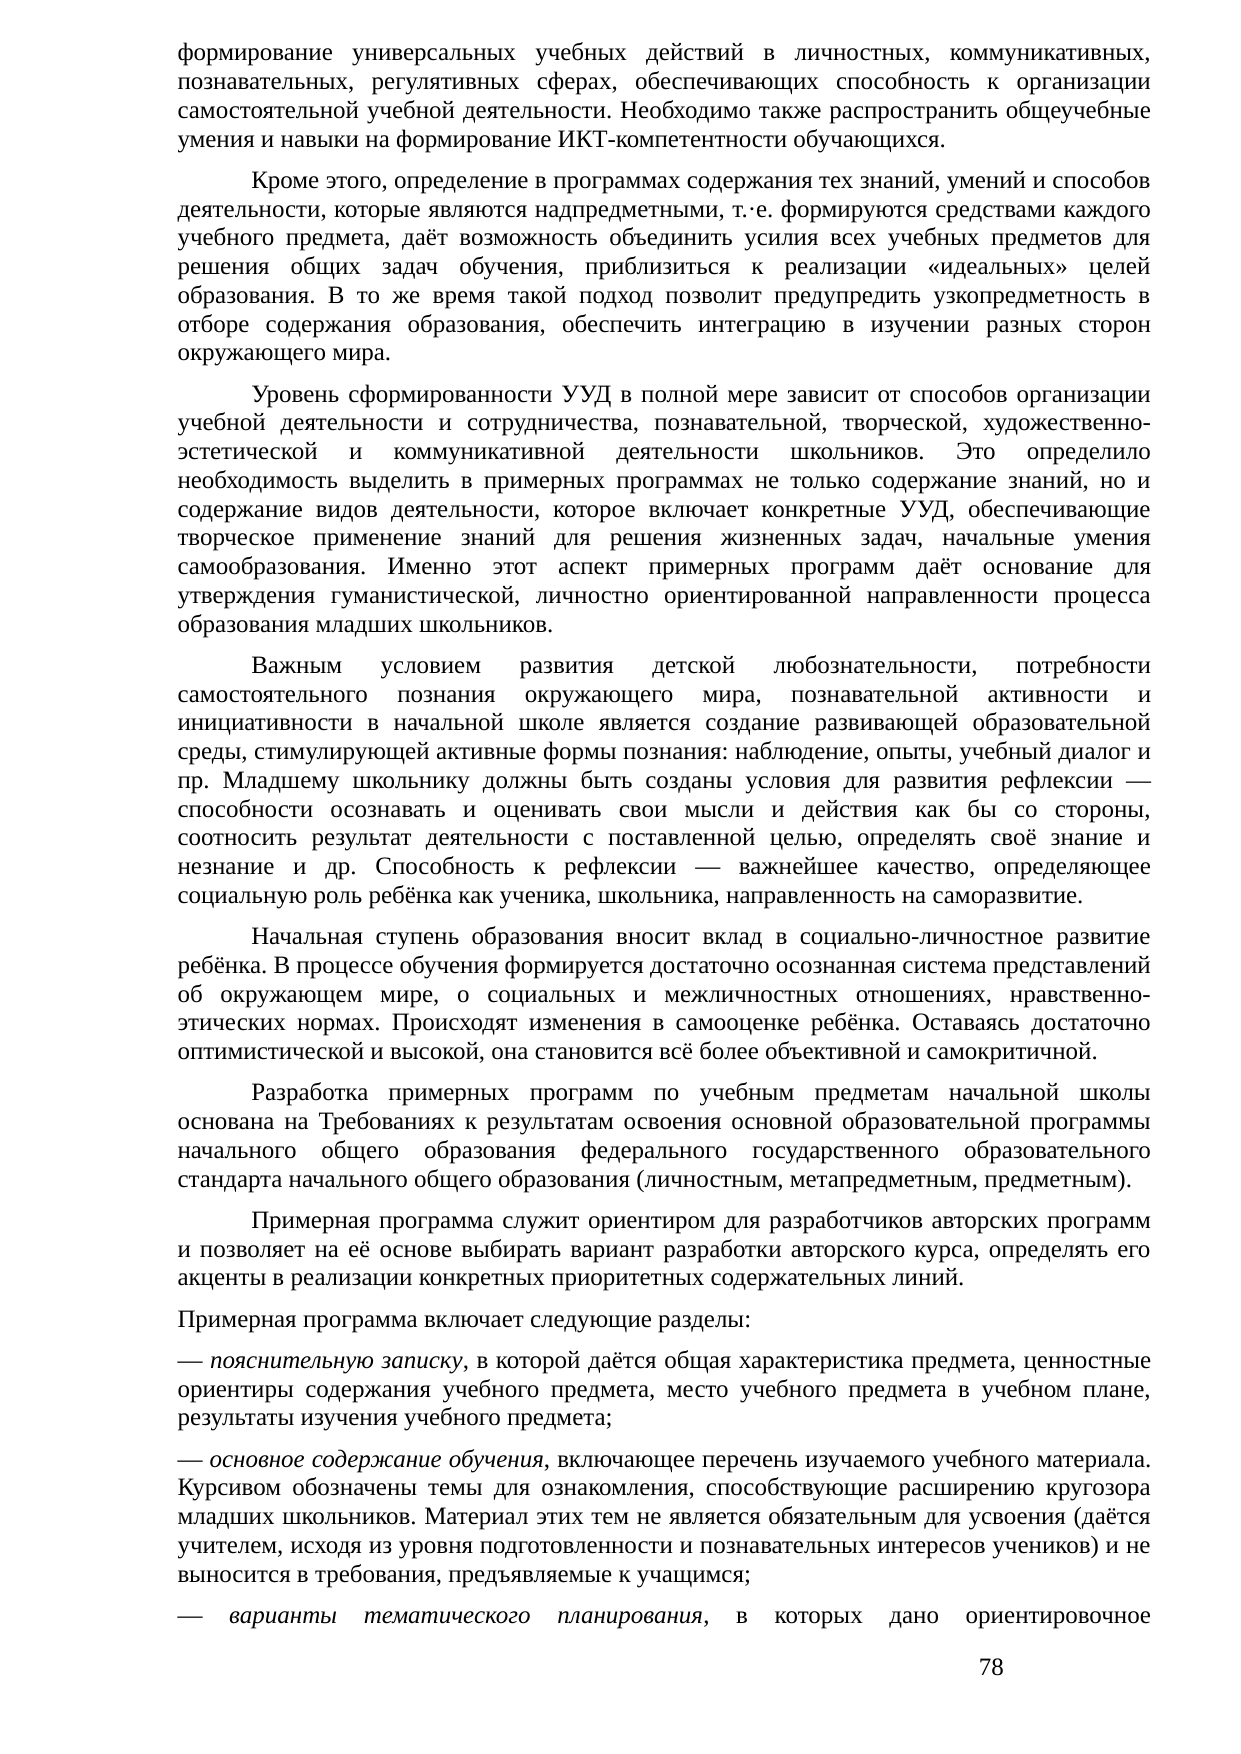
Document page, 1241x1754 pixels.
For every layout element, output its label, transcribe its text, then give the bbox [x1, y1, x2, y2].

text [177, 1600, 1152, 1629]
text Начальная ступень образования вносит вклад в социально-личностное развитие ребёнка. В процессе обучения формируется достаточно осознанная система представлений об окружающем мире, о социальных и межличностных отношениях, нравственно-этических нормах. Происходят изменения в самооценке ребёнка. Оставаясь достаточно оптимистической и высокой, она становится всё более объективной и самокритичной. [177, 921, 1152, 1065]
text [177, 37, 1152, 152]
text Примерная программа служит ориентиром для разработчиков авторских программ и позволяет на её основе выбирать вариант разработки авторского курса, определять его акценты в реализации конкретных приоритетных содержательных линий. [177, 1205, 1152, 1291]
text Кроме этого, определение в программах содержания тех знаний, умений и способов деятельности, которые являются надпредметными, т.·е. формируются средствами каждого учебного предмета, даёт возможность объединить усилия всех учебных предметов для решения общих задач обучения, приблизиться к реализации «идеальных» целей образования. В то же время такой подход позволит предупредить узкопредметность в отборе содержания образования, обеспечить интеграцию в изучении разных сторон окружающего мира. [177, 165, 1152, 366]
text Важным условием развития детской любознательности, потребности самостоятельного познания окружающего мира, познавательной активности и инициативности в начальной школе является создание развивающей образовательной среды, стимулирующей активные формы познания: наблюдение, опыты, учебный диалог и пр. Младшему школьнику должны быть созданы условия для развития рефлексии — способности осознавать и оценивать свои мысли и действия как бы со стороны, соотносить результат деятельности с поставленной целью, определять своё знание и незнание и др. Способность к рефлексии — важнейшее качество, определяющее социальную роль ребёнка как ученика, школьника, направленность на саморазвитие. [177, 650, 1152, 909]
text — основное содержание обучения, включающее перечень изучаемого учебного материала. Курсивом обозначены темы для ознакомления, способствующие расширению кругозора младших школьников. Материал этих тем не является обязательным для усвоения (даётся учителем, исходя из уровня подготовленности и познавательных интересов учеников) и не выносится в требования, предъявляемые к учащимся; [177, 1444, 1152, 1587]
text Разработка примерных программ по учебным предметам начальной школы основана на Требованиях к результатам освоения основной образовательной программы начального общего образования федерального государственного образовательного стандарта начального общего образования (личностным, метапредметным, предметным). [177, 1077, 1152, 1192]
text Примерная программа включает следующие разделы: [177, 1304, 1152, 1332]
text — пояснительную записку, в которой даётся общая характеристика предмета, ценностные ориентиры содержания учебного предмета, место учебного предмета в учебном плане, результаты изучения учебного предмета; [177, 1345, 1152, 1431]
text Уровень сформированности УУД в полной мере зависит от способов организации учебной деятельности и сотрудничества, познавательной, творческой, художественно-эстетической и коммуникативной деятельности школьников. Это определило необходимость выделить в примерных программах не только содержание знаний, но и содержание видов деятельности, которое включает конкретные УУД, обеспечивающие творческое применение знаний для решения жизненных задач, начальные умения самообразования. Именно этот аспект примерных программ даёт основание для утверждения гуманистической, личностно ориентированной направленности процесса образования младших школьников. [177, 379, 1152, 637]
